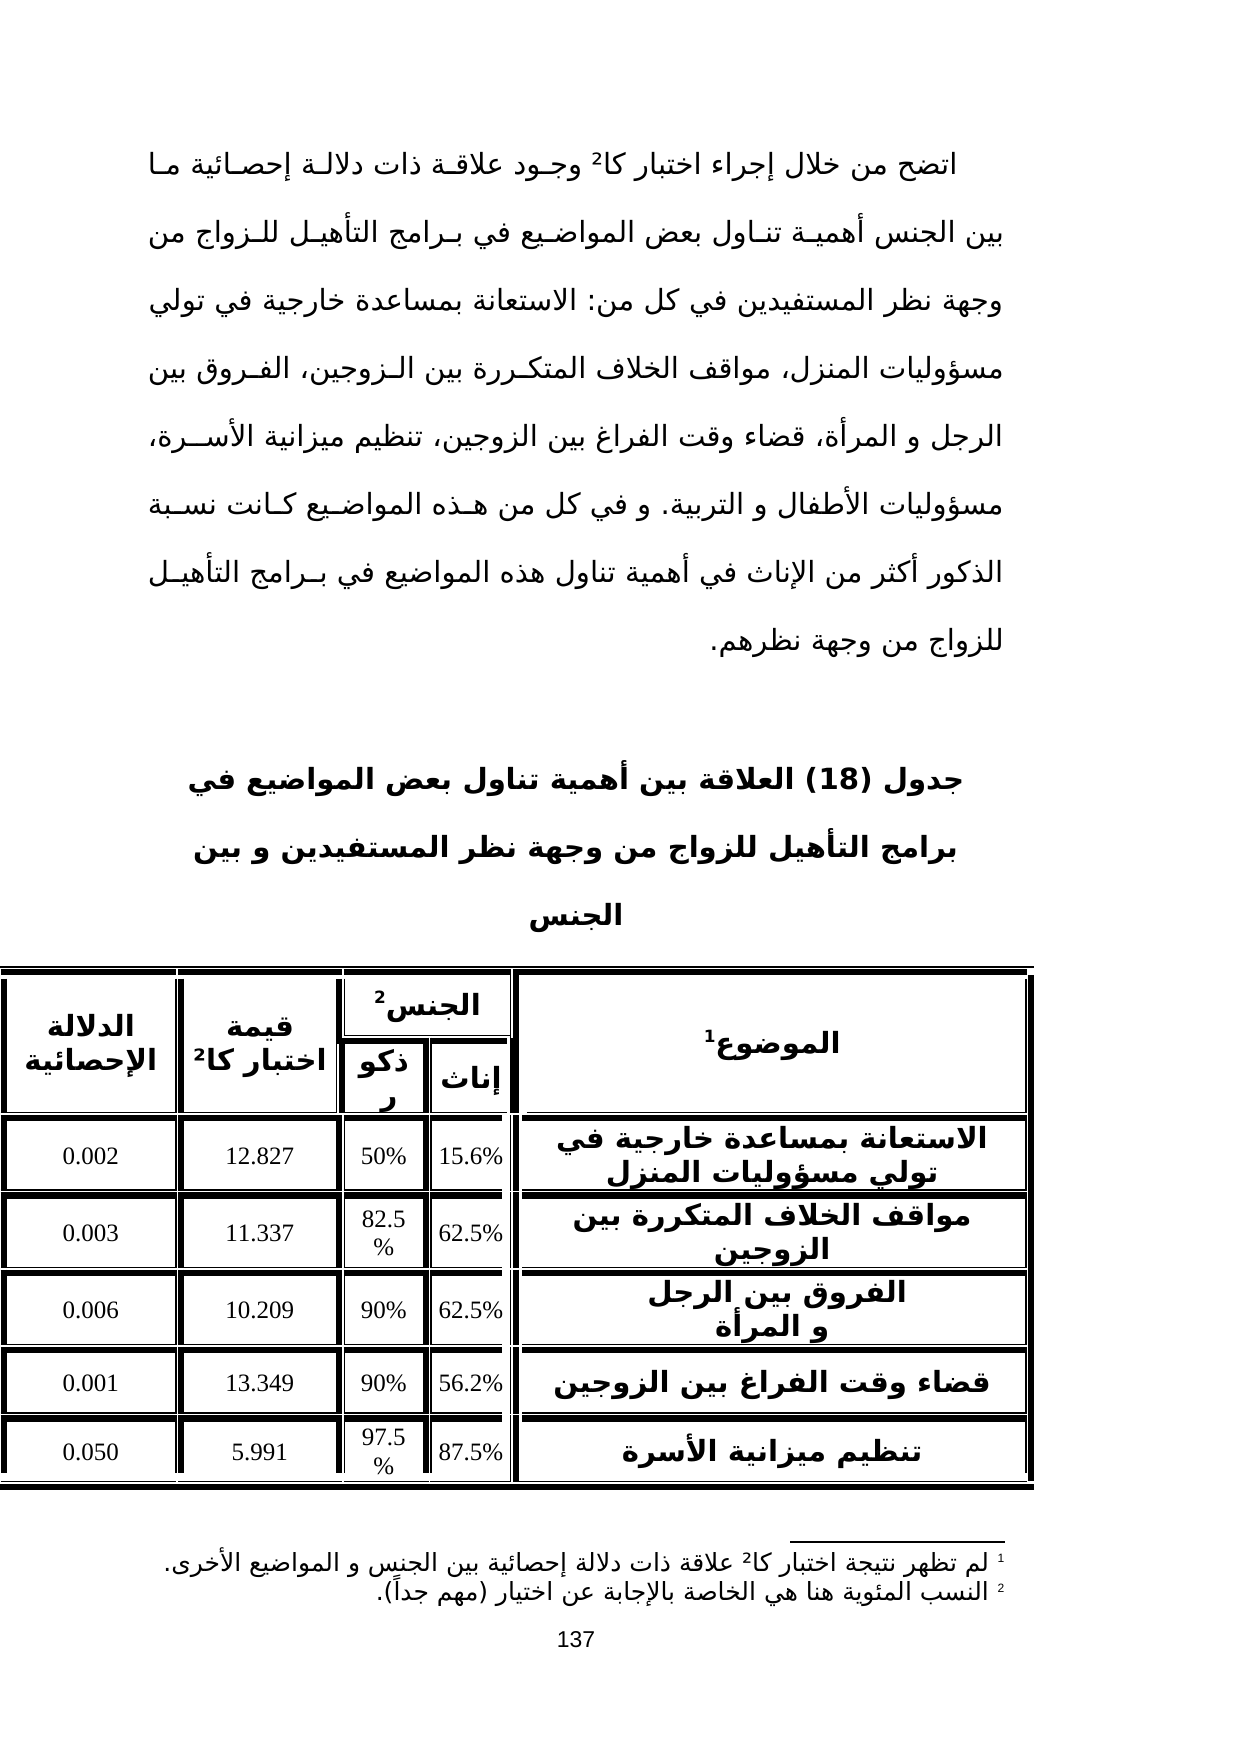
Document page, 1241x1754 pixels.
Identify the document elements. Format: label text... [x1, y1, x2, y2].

table_header الجنس [340, 968, 514, 1034]
table_header الموضوع [514, 968, 1030, 1112]
table_cell إناث [427, 1036, 510, 1112]
table_cell 56.2% [427, 1344, 514, 1412]
table_cell 0.001 [7, 1353, 175, 1412]
table_cell 11.337 [184, 1199, 336, 1266]
table_cell 90% [345, 1353, 423, 1412]
table_cell 0.006 [7, 1276, 175, 1344]
table_cell ذكور [345, 1044, 423, 1112]
table_cell 13.349 [184, 1353, 336, 1412]
table_cell 15.6% [427, 1112, 514, 1189]
table_cell 0.002 [7, 1121, 175, 1189]
table_cell 10.209 [184, 1276, 336, 1344]
text اتضح من خلال إجراء اختبار كا² وجود علاقة ذات دلالة إحصائية ما بين الجنس أهمية تناول بعض المواضيع في برامج التأهيل للزواج من وجهة نظر المستفيدين في كل من: الاستعانة بمساعدة خارجية في تولي مسؤوليات المنزل، مواقف الخلاف المتكررة بين الزوجين، الفروق بين الرجل و المرأة، قضاء وقت الفراغ بين الزوجين، تنظيم ميزانية الأسرة، مسؤوليات الأطفال و التربية. و في كل من هذه المواضيع كانت نسبة الذكور أكثر من الإناث في أهمية تناول هذه المواضيع في برامج التأهيل للزواج من وجهة نظرهم. [148, 148, 1004, 657]
table_cell الاستعانة بمساعدة خارجية في تولي مسؤوليات المنزل [514, 1112, 1028, 1189]
table_cell 12.827 [184, 1121, 336, 1189]
table_cell 0.003 [7, 1199, 175, 1266]
table_cell 97.5% [340, 1412, 427, 1481]
table_cell 5.991 [180, 1422, 340, 1481]
table_cell 0.050 [2, 1412, 179, 1481]
table_cell 62.5% [427, 1266, 514, 1344]
text جدول (18) العلاقة بين أهمية تناول بعض المواضيع في برامج التأهيل للزواج من وجهة نظر المستفيدين و بين الجنس [148, 762, 1004, 932]
table_header الدلالة الإحصائية [2, 968, 179, 1112]
table_cell 90% [345, 1276, 423, 1344]
table_cell 50% [345, 1121, 423, 1189]
table_cell الفروق بين الرجل و المرأة [514, 1266, 1028, 1344]
table_cell تنظيم ميزانية الأسرة [514, 1412, 1028, 1481]
table_cell 62.5% [427, 1189, 514, 1266]
table_header قيمة اختبار كا² [180, 975, 340, 1112]
table_cell 87.5% [427, 1412, 514, 1481]
table_cell قضاء وقت الفراغ بين الزوجين [514, 1344, 1028, 1412]
table_cell 82.5% [345, 1199, 423, 1266]
table_cell مواقف الخلاف المتكررة بين الزوجين [514, 1189, 1028, 1266]
